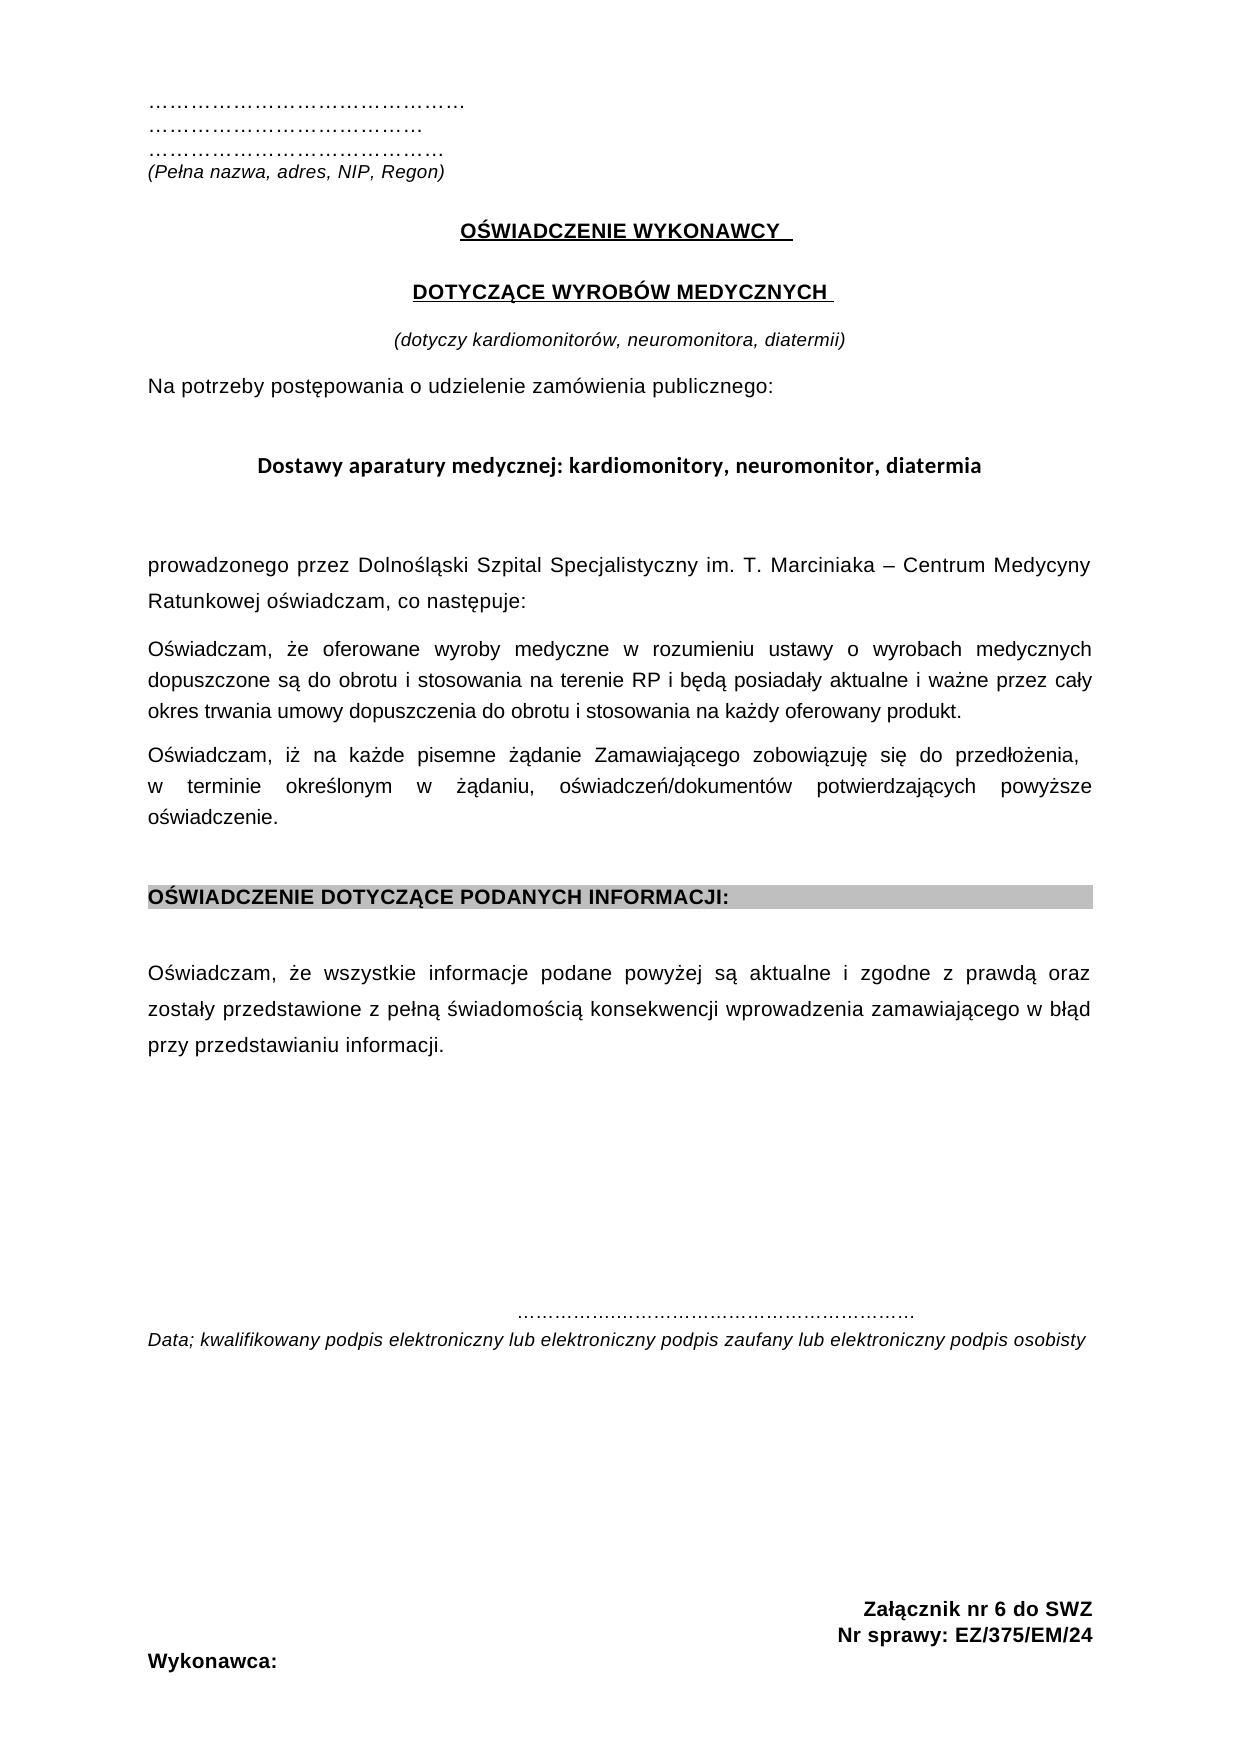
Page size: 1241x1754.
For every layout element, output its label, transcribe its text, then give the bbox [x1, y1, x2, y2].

text Nr sprawy: EZ/375/EM/24 [561, 1623, 1093, 1647]
text ………………………………………………………………………… [148, 89, 472, 137]
text Wykonawca: [148, 1648, 1093, 1672]
text Na potrzeby postępowania o udzielenie zamówienia publicznego: [148, 374, 1093, 398]
text Data; kwalifikowany podpis elektroniczny lub elektroniczny podpis zaufany lub elektroniczny podpis osobisty [148, 1323, 1093, 1352]
text …………………………………… [148, 137, 472, 161]
text Załącznik nr 6 do SWZ [561, 1597, 1093, 1621]
text …………….………………………………………… [443, 1301, 1093, 1323]
text prowadzonego przez Dolnośląski Szpital Specjalistyczny im. T. Marciniaka – Centrum Medycyny Ratunkowej oświadczam, co następuje: [148, 552, 1093, 612]
text OŚWIADCZENIE DOTYCZĄCE PODANYCH INFORMACJI: [148, 885, 1093, 909]
text Oświadczam, że wszystkie informacje podane powyżej są aktualne i zgodne z prawdą oraz zostały przedstawione z pełną świadomością konsekwencji wprowadzenia zamawiającego w błąd przy przedstawianiu informacji. [148, 961, 1093, 1057]
text Dostawy aparatury medycznej: kardiomonitory, neuromonitor, diatermia [148, 451, 1093, 479]
text Oświadczam, że oferowane wyroby medyczne w rozumieniu ustawy o wyrobach medycznych dopuszczone są do obrotu i stosowania na terenie RP i będą posiadały aktualne i ważne przez cały okres trwania umowy dopuszczenia do obrotu i stosowania na każdy oferowany produkt. [148, 637, 1093, 723]
text Oświadczam, iż na każde pisemne żądanie Zamawiającego zobowiązuję się do przedłożenia, w terminie określonym w żądaniu, oświadczeń/dokumentów potwierdzających powyższe oświadczenie. [148, 743, 1093, 829]
text OŚWIADCZENIE WYKONAWCY [148, 218, 1093, 242]
text (dotyczy kardiomonitorów, neuromonitora, diatermii) [148, 328, 1093, 350]
text DOTYCZĄCE WYROBÓW MEDYCZNYCH [148, 279, 1093, 303]
text (Pełna nazwa, adres, NIP, Regon) [148, 161, 472, 182]
